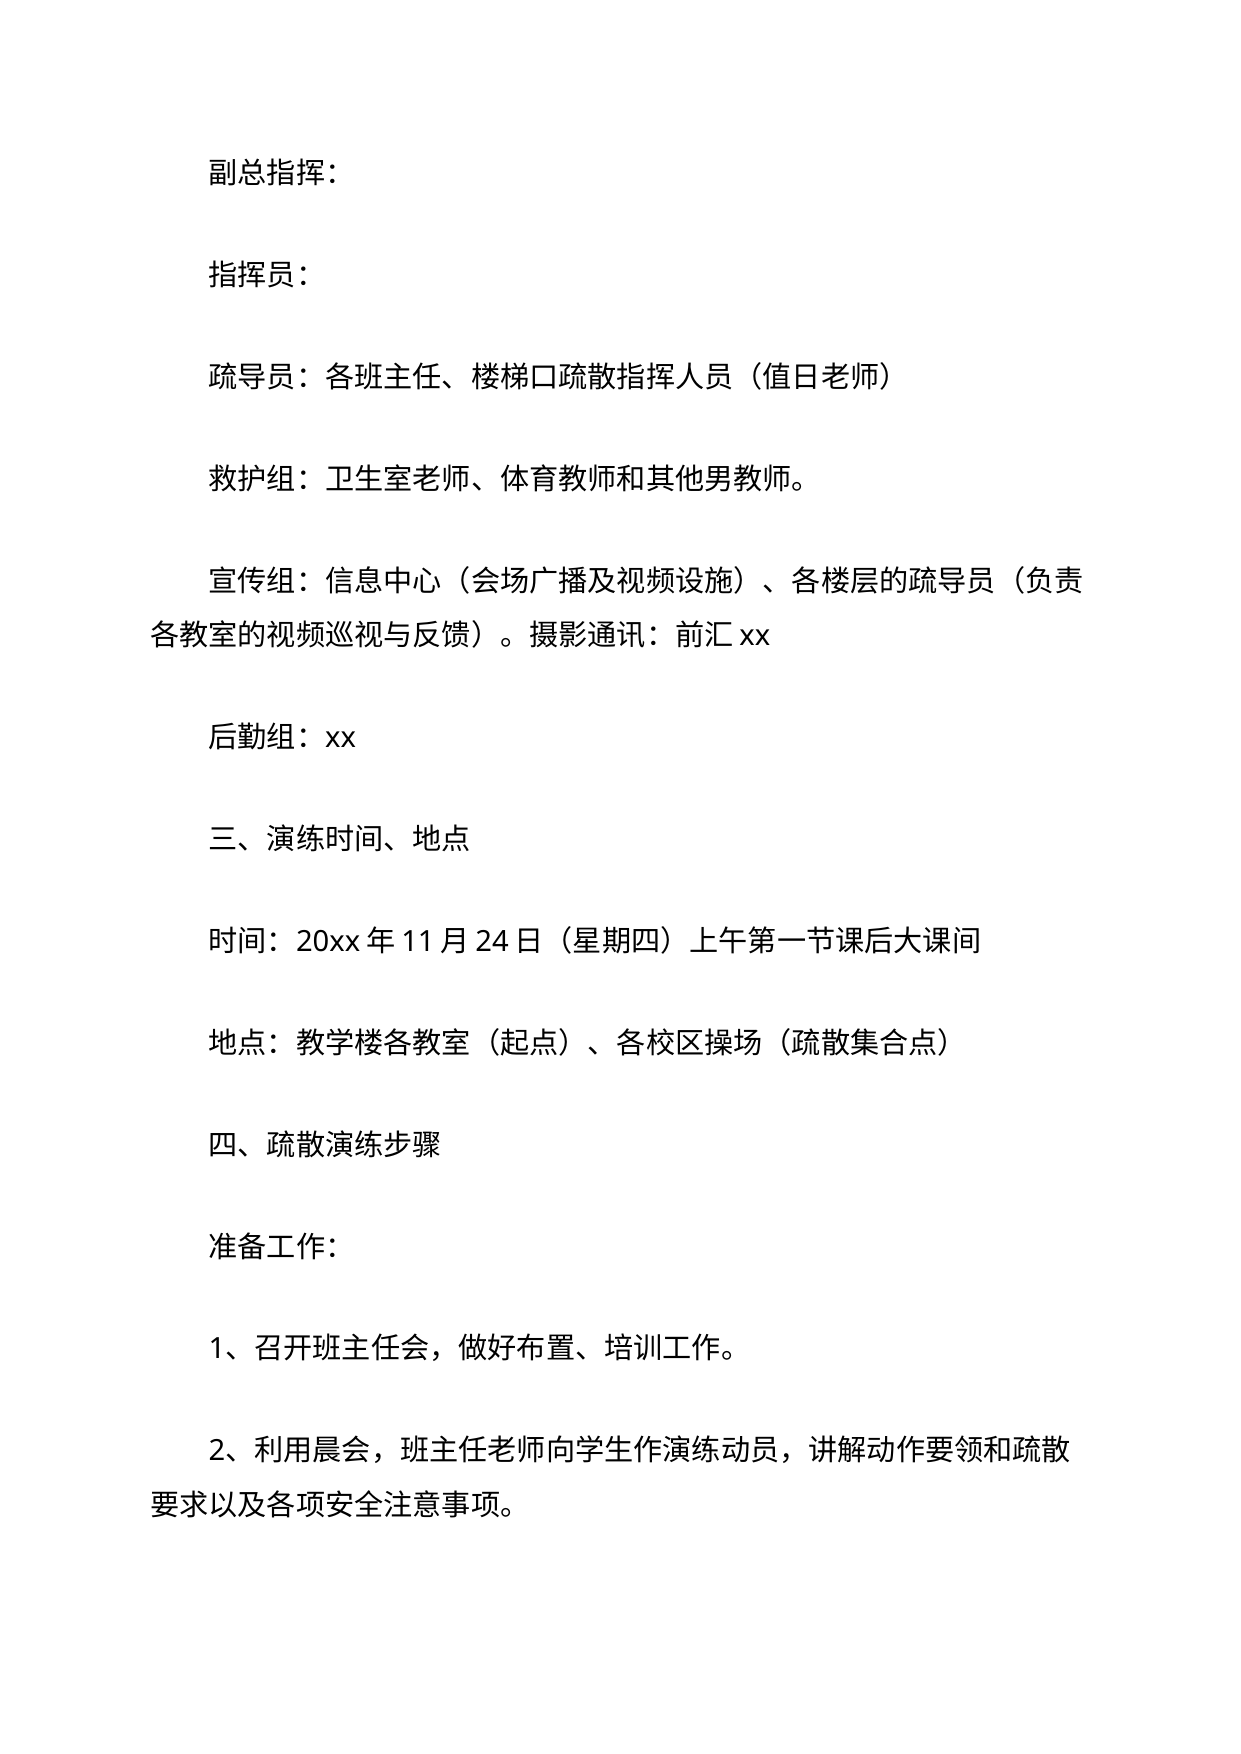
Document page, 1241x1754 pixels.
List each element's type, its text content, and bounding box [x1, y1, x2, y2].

text 四、疏散演练步骤 [150, 1121, 1090, 1164]
text 后勤组：xx [150, 714, 1090, 756]
text 2、利用晨会，班主任老师向学生作演练动员，讲解动作要领和疏散要求以及各项安全注意事项。 [150, 1427, 1090, 1524]
text 地点：教学楼各教室（起点）、各校区操场（疏散集合点） [150, 1020, 1090, 1062]
text 1、召开班主任会，做好布置、培训工作。 [150, 1325, 1090, 1367]
text 指挥员： [150, 252, 1090, 294]
text 时间：20xx年11月24日（星期四）上午第一节课后大课间 [150, 918, 1090, 960]
text 副总指挥： [150, 150, 1090, 192]
text 救护组：卫生室老师、体育教师和其他男教师。 [150, 455, 1090, 498]
text 准备工作： [150, 1223, 1090, 1266]
text 三、演练时间、地点 [150, 816, 1090, 858]
text 宣传组：信息中心（会场广播及视频设施）、各楼层的疏导员（负责各教室的视频巡视与反馈）。摄影通讯：前汇xx [150, 557, 1090, 654]
text 疏导员：各班主任、楼梯口疏散指挥人员（值日老师） [150, 353, 1090, 396]
